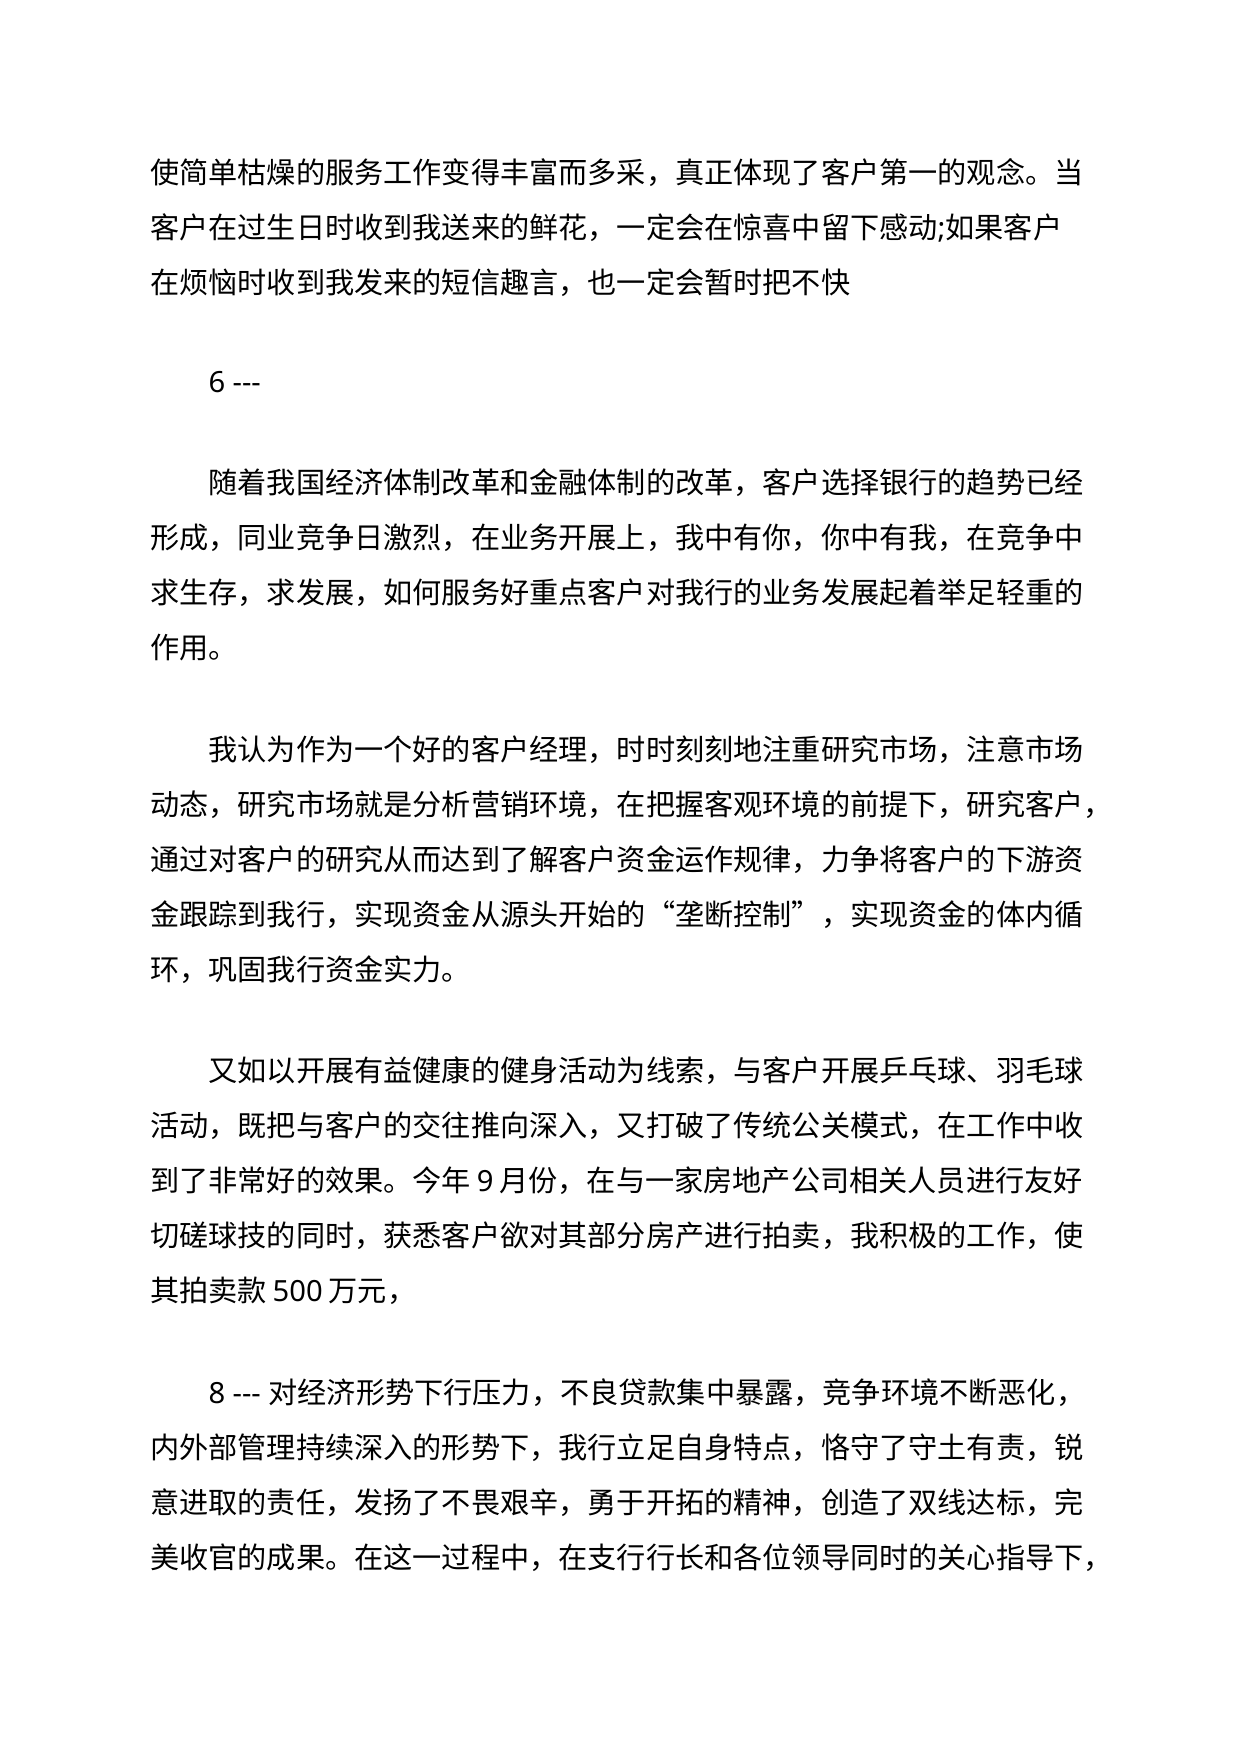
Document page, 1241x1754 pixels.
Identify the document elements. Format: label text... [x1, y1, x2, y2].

text 又如以开展有益健康的健身活动为线索，与客户开展乒乓球、羽毛球活动，既把与客户的交往推向深入，又打破了传统公关模式，在工作中收到了非常好的效果。今年9月份，在与一家房地产公司相关人员进行友好切磋球技的同时，获悉客户欲对其部分房产进行拍卖，我积极的工作，使其拍卖款500万元， [150, 1048, 1090, 1310]
text 随着我国经济体制改革和金融体制的改革，客户选择银行的趋势已经形成，同业竞争日激烈，在业务开展上，我中有你，你中有我，在竞争中求生存，求发展，如何服务好重点客户对我行的业务发展起着举足轻重的作用。 [150, 460, 1090, 667]
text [150, 1369, 1090, 1577]
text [150, 150, 1090, 302]
text 我认为作为一个好的客户经理，时时刻刻地注重研究市场，注意市场动态，研究市场就是分析营销环境，在把握客观环境的前提下，研究客户，通过对客户的研究从而达到了解客户资金运作规律，力争将客户的下游资金跟踪到我行，实现资金从源头开始的“垄断控制”，实现资金的体内循环，巩固我行资金实力。 [150, 727, 1090, 988]
text 6 --- [150, 362, 1090, 401]
